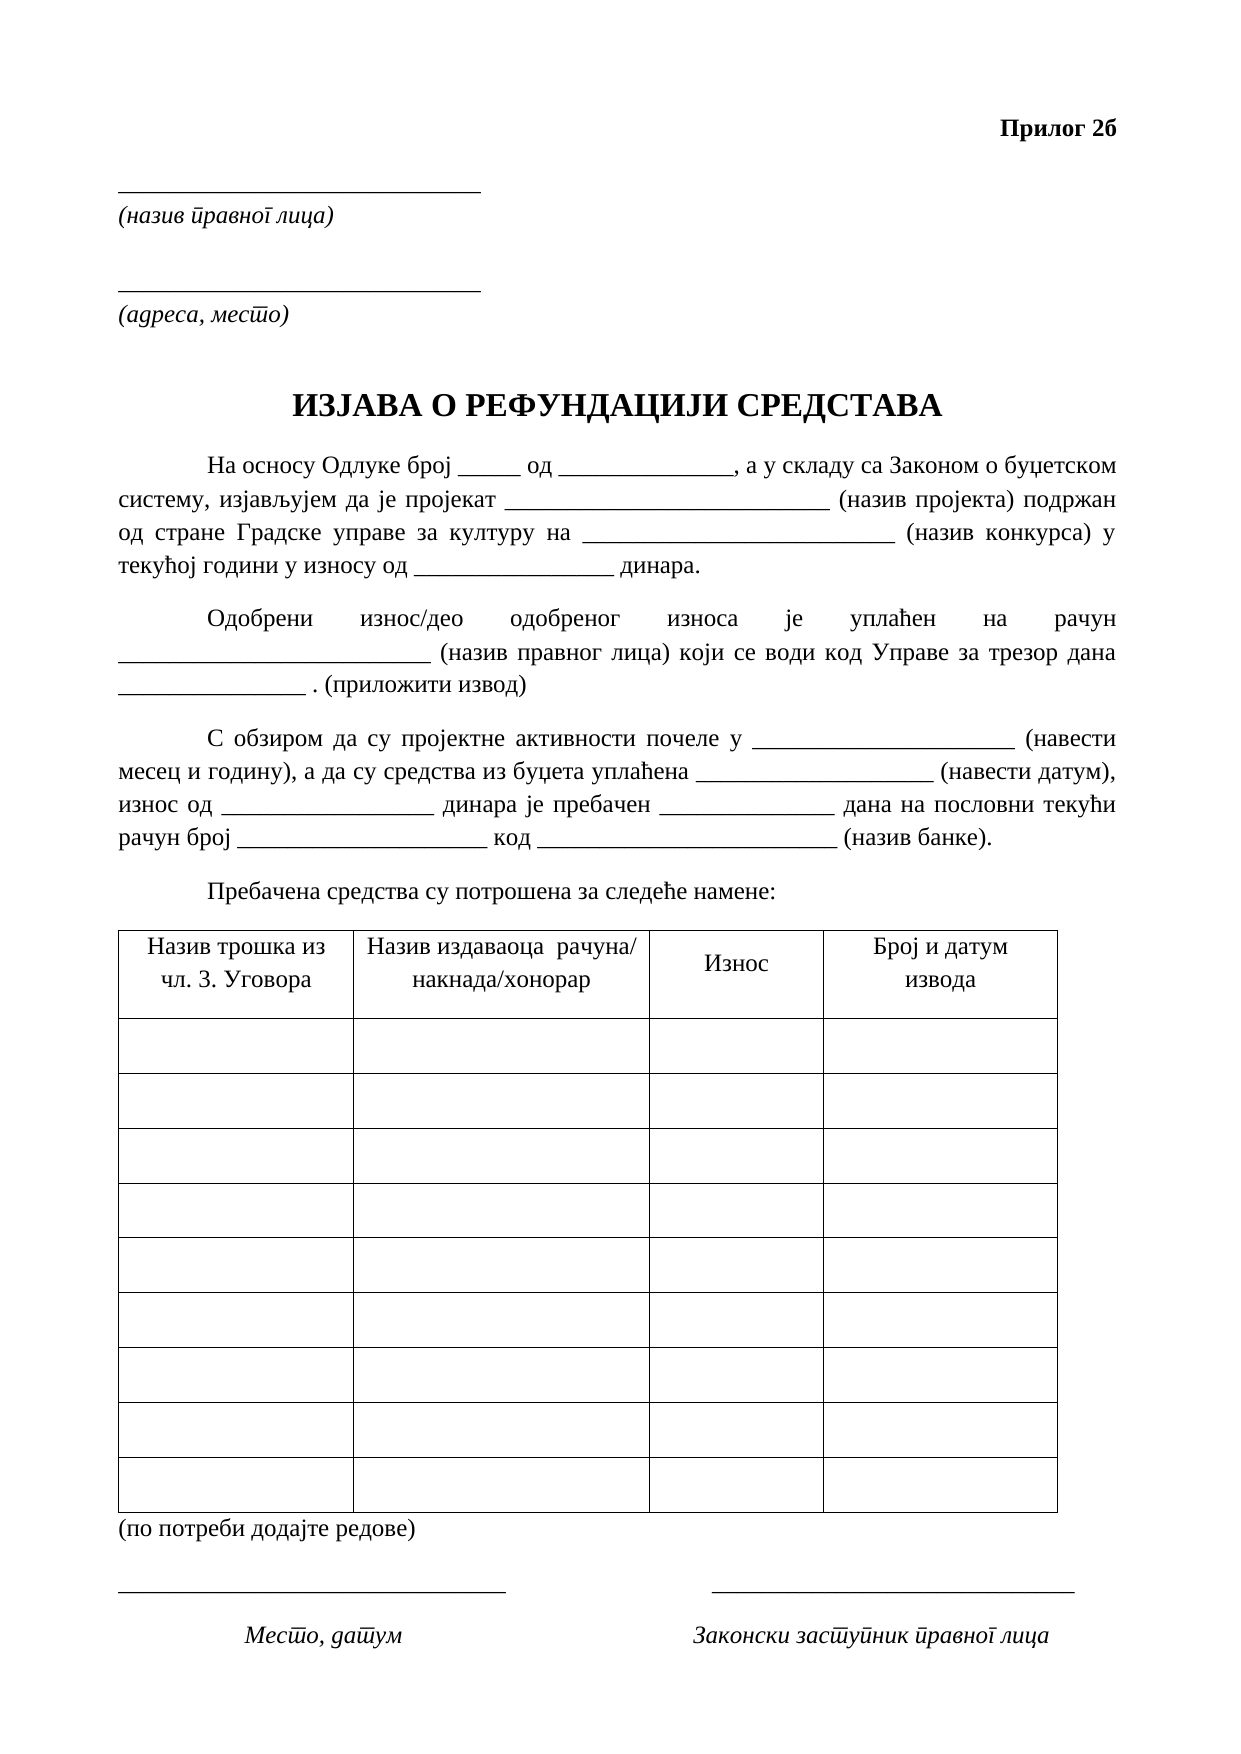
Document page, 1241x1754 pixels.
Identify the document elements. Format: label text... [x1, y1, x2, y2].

table_cell [650, 1074, 823, 1127]
table_cell [650, 1238, 823, 1292]
table_cell [354, 1074, 649, 1127]
table_cell [119, 1074, 353, 1127]
table_cell [824, 1129, 1057, 1182]
table_cell [650, 1129, 823, 1182]
table_cell [824, 1019, 1057, 1073]
table_cell [824, 1293, 1057, 1347]
table_cell [650, 1458, 823, 1512]
text Пребачена средства су потрошена за следеће намене: [118, 876, 1117, 905]
table_header Број и датум извода [824, 931, 1057, 1018]
text _______________________________ _____________________________ [118, 1567, 1117, 1595]
table_cell [824, 1238, 1057, 1292]
text С обзиром да су пројектне активности почеле у _____________________ (навести месец и годину), а да су средства из буџета уплаћена ___________________ (навести датум), износ од _________________ динара је пребачен ______________ дана на пословни текући рачун број ____________________ код ________________________ (назив банке). [118, 723, 1117, 851]
table_cell [650, 1184, 823, 1237]
table_cell [650, 1403, 823, 1457]
table_cell [354, 1019, 649, 1073]
table_cell [824, 1348, 1057, 1402]
table_cell [119, 1403, 353, 1457]
table_cell [119, 1458, 353, 1512]
text (по потреби додајте редове) [118, 1513, 1117, 1542]
table_cell [119, 1293, 353, 1347]
table_cell [119, 1184, 353, 1237]
table_cell [354, 1184, 649, 1237]
text Одобрени износ/део одобреног износа је уплаћен на рачун _________________________ (назив правног лица) који се води код Управе за трезор дана _______________ . (приложити извод) [118, 603, 1117, 698]
table_cell [119, 1019, 353, 1073]
text (адреса, место) [118, 299, 1117, 328]
table_cell [650, 1293, 823, 1347]
table_header Назив трошка из чл. 3. Уговора [119, 931, 353, 1018]
table_header Назив издаваоца рачуна/ накнада/хонорар [354, 931, 649, 1018]
text На осносу Одлуке број _____ од ______________, а у складу са Законом о буџетском систему, изјављујем да је пројекат __________________________ (назив пројекта) подржан од стране Градске управе за културу на _________________________ (назив конкурса) у текућој години у износу од ________________ динара. [118, 451, 1117, 578]
text ИЗЈАВА О РЕФУНДАЦИЈИ СРЕДСТАВА [118, 386, 1117, 424]
table_cell [824, 1403, 1057, 1457]
table_cell [824, 1458, 1057, 1512]
text (назив правног лица) [118, 200, 1117, 228]
table_cell [354, 1458, 649, 1512]
table_cell [354, 1403, 649, 1457]
table_cell [354, 1238, 649, 1292]
text Место, датум Законски заступник правног лица [118, 1621, 1117, 1649]
table_cell [650, 1348, 823, 1402]
text _____________________________ [118, 167, 1117, 196]
text Прилог 2б [118, 113, 1117, 142]
table_cell [354, 1129, 649, 1182]
table_cell [354, 1293, 649, 1347]
table_cell [354, 1348, 649, 1402]
table_cell [824, 1074, 1057, 1127]
text _____________________________ [118, 266, 1117, 294]
table_cell [119, 1348, 353, 1402]
table_cell [119, 1129, 353, 1182]
table_header Износ [650, 931, 823, 1018]
table_cell [119, 1238, 353, 1292]
table_cell [650, 1019, 823, 1073]
table_cell [824, 1184, 1057, 1237]
